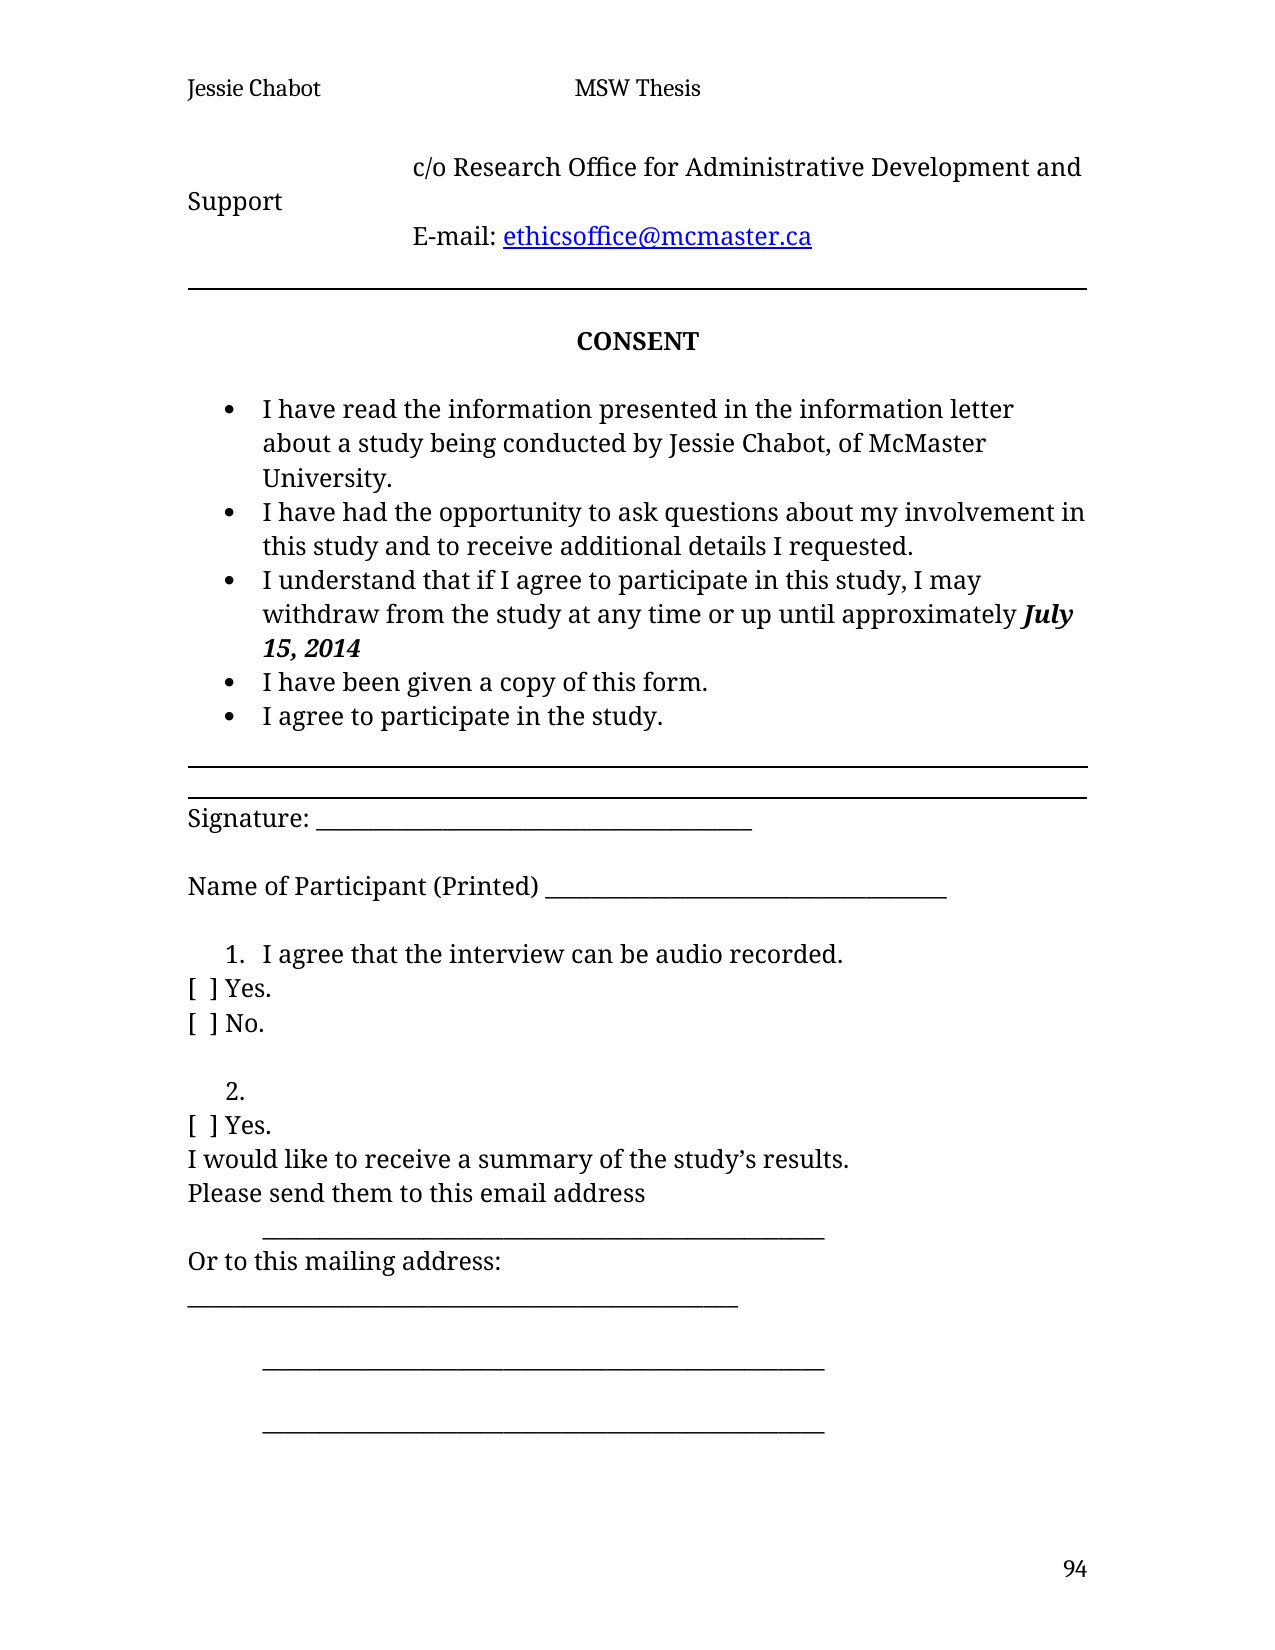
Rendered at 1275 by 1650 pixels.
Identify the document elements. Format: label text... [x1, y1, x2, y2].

text [ ] Yes. [187, 971, 1087, 1005]
list I have been given a copy of this form. [225, 664, 1087, 699]
text _________________________________________________ [187, 1374, 1087, 1437]
text _________________________________________________ [187, 1312, 1087, 1374]
text Please send them to this email address _________________________________________________ [187, 1176, 1087, 1244]
list I have had the opportunity to ask questions about my involvement in this study and to receive additional details I requested. [225, 494, 1087, 562]
text c/o Research Office for Administrative Development and Support [187, 150, 1087, 218]
text [ ] Yes. [187, 1107, 1087, 1141]
text I would like to receive a summary of the study’s results. [187, 1141, 1087, 1176]
text Signature: ______________________________________ [187, 801, 1087, 835]
text Name of Participant (Printed) ___________________________________ [187, 869, 1087, 903]
text [ ] No. [187, 1005, 1087, 1039]
text E-mail: ethicsoffice@mcmaster.ca [187, 218, 1087, 252]
list I have read the information presented in the information letter about a study being conducted by Jessie Chabot, of McMaster University. [225, 392, 1087, 494]
text 2. [225, 1073, 1087, 1107]
text Or to this mailing address: ________________________________________________ [187, 1244, 1087, 1312]
list I agree to participate in the study. [225, 699, 1087, 733]
list I understand that if I agree to participate in this study, I may withdraw from the study at any time or up until approximately July 15, 2014 [225, 562, 1087, 664]
list I agree that the interview can be audio recorded. [225, 937, 1087, 971]
text CONSENT [187, 324, 1087, 358]
